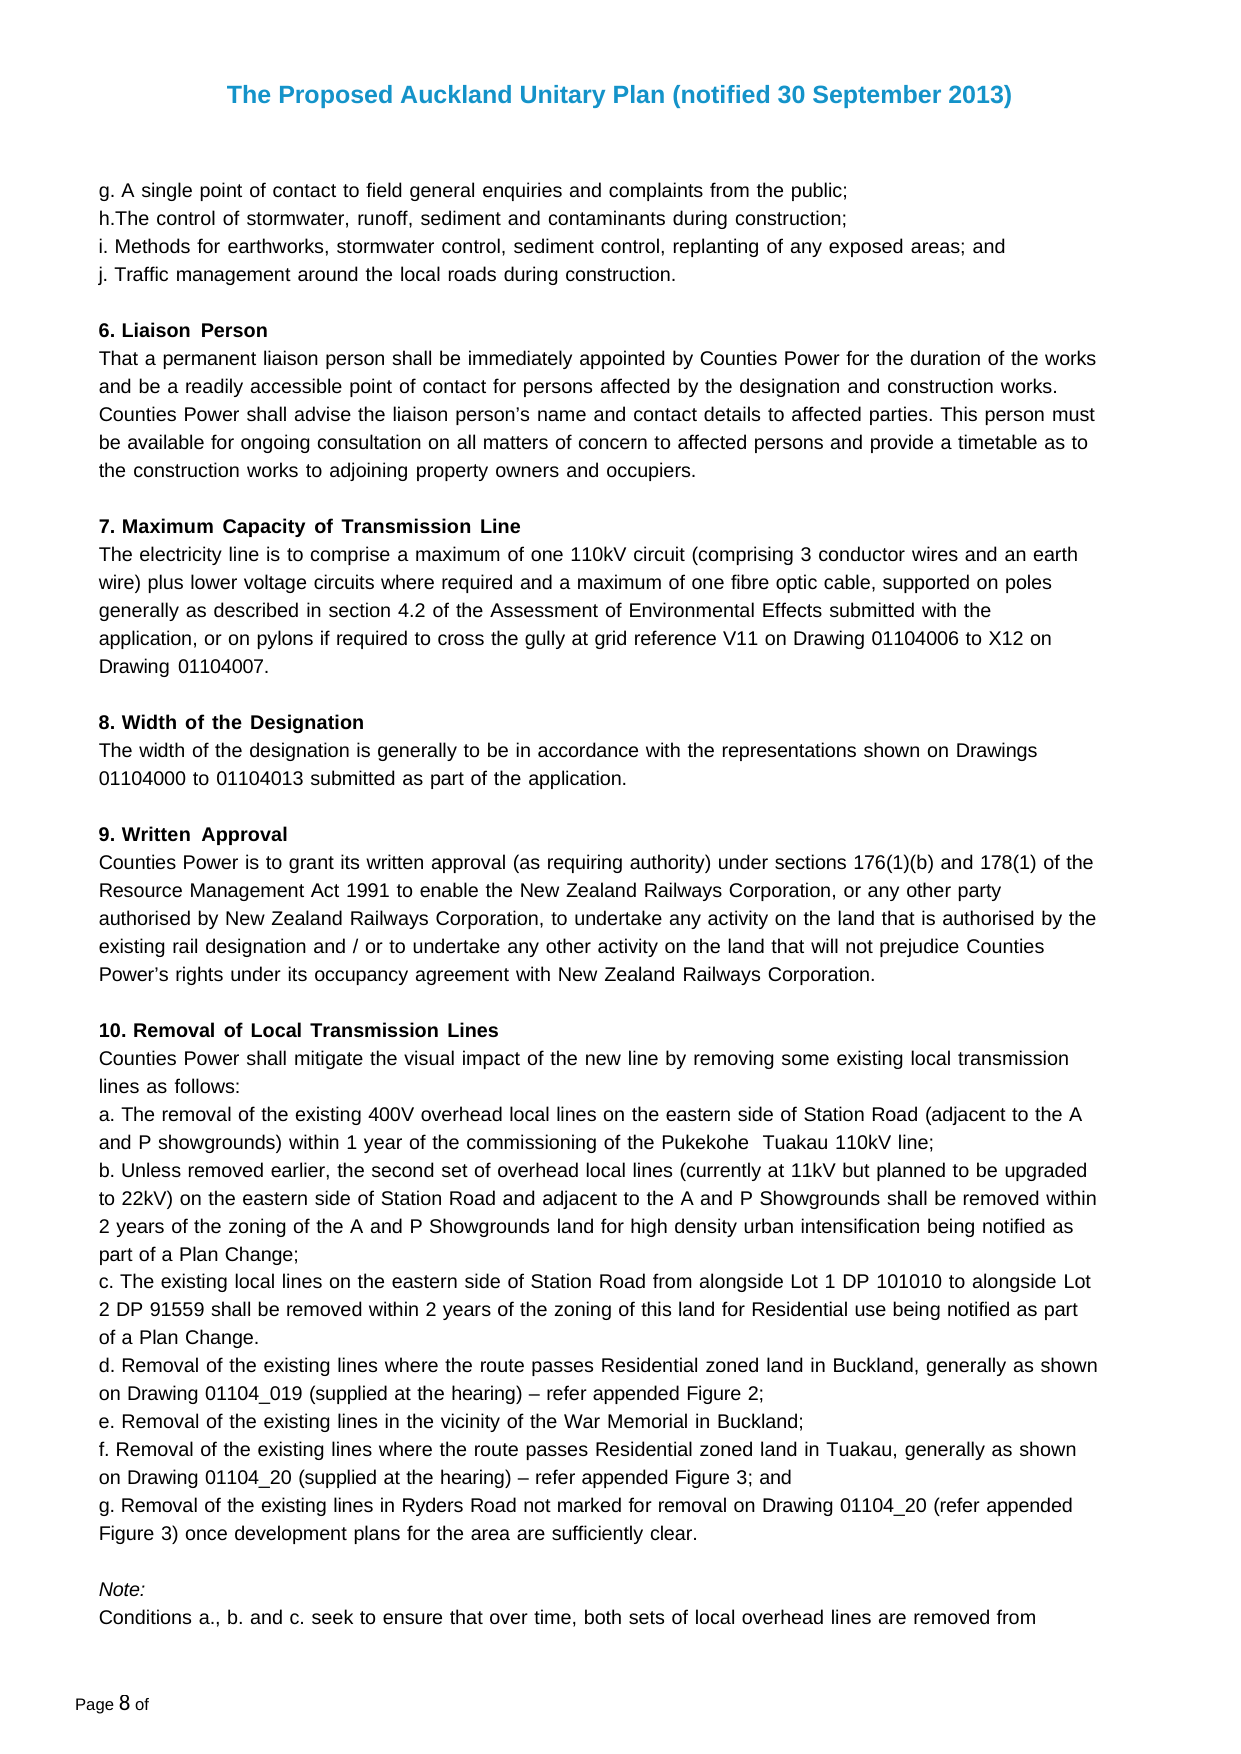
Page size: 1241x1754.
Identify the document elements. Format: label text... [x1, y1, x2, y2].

list The removal of the existing 400V overhead local lines on the eastern side of Station Road (adjacent to the A and P showgrounds) within 1 year of the commissioning of the Pukekohe ­ Tuakau 110kV line; [98, 1103, 1091, 1153]
list Removal of the existing lines in the vicinity of the War Memorial in Buckland; [98, 1410, 1119, 1433]
list Removal of the existing lines where the route passes Residential zoned land in Tuakau, generally as shown on Drawing 01104_20 (supplied at the hearing) – refer appended Figure 3; and [98, 1438, 1082, 1489]
text Counties Power is to grant its written approval (as requiring authority) under sections 176(1)(b) and 178(1) of the Resource Management Act 1991 to enable the New Zealand Railways Corporation, or any other party authorised by New Zealand Railways Corporation, to undertake any activity on the land that is authorised by the existing rail designation and / or to undertake any other activity on the land that will not prejudice Counties Power’s rights under its occupancy agreement with New Zealand Railways Corporation. [98, 851, 1104, 985]
subtitle Width of the Designation [98, 711, 1119, 733]
list Removal of the existing lines in Ryders Road not marked for removal on Drawing 01104_20 (refer appended Figure 3) once development plans for the area are sufficiently clear. [98, 1494, 1082, 1545]
subtitle Liaison Person [98, 319, 1119, 342]
list A single point of contact to field general enquiries and complaints from the public; h.The control of stormwater, runoff, sediment and contaminants during construction; [98, 179, 855, 229]
text Conditions a., b. and c. seek to ensure that over time, both sets of local overhead lines are removed from [98, 1606, 1119, 1629]
text Counties Power shall mitigate the visual impact of the new line by removing some existing local transmission lines as follows: [98, 1047, 1079, 1097]
text Note: [98, 1578, 1119, 1601]
subtitle Maximum Capacity of Transmission Line [98, 515, 1119, 538]
list Traffic management around the local roads during construction. [98, 263, 1119, 286]
text The electricity line is to comprise a maximum of one 110kV circuit (comprising 3 conductor wires and an earth wire) plus lower voltage circuits where required and a maximum of one fibre optic cable, supported on poles generally as described in section 4.2 of the Assessment of Environmental Effects submitted with the application, or on pylons if required to cross the gully at grid reference V11 on Drawing 01104­006 to X12 on Drawing 01104­007. [98, 543, 1090, 677]
text The width of the designation is generally to be in accordance with the representations shown on Drawings 01104­000 to 01104­013 submitted as part of the application. [98, 739, 1047, 789]
text That a permanent liaison person shall be immediately appointed by Counties Power for the duration of the works and be a readily accessible point of contact for persons affected by the designation and construction works. Counties Power shall advise the liaison person’s name and contact details to affected parties. This person must be available for ongoing consultation on all matters of concern to affected persons and provide a timetable as to the construction works to adjoining property owners and occupiers. [98, 347, 1107, 482]
list Removal of the existing lines where the route passes Residential zoned land in Buckland, generally as shown on Drawing 01104_019 (supplied at the hearing) – refer appended Figure 2; [98, 1354, 1107, 1405]
list Methods for earthworks, stormwater control, sediment control, replanting of any exposed areas; and [98, 235, 1119, 258]
subtitle Written Approval [98, 823, 1119, 846]
list The existing local lines on the eastern side of Station Road from alongside Lot 1 DP 101010 to alongside Lot 2 DP 91559 shall be removed within 2 years of the zoning of this land for Residential use being notified as part of a Plan Change. [98, 1270, 1099, 1349]
subtitle Removal of Local Transmission Lines [98, 1019, 1119, 1041]
list Unless removed earlier, the second set of overhead local lines (currently at 11kV but planned to be upgraded to 22kV) on the eastern side of Station Road and adjacent to the A and P Showgrounds shall be removed within 2 years of the zoning of the A and P Showgrounds land for high density urban intensification being notified as part of a Plan Change; [98, 1159, 1104, 1265]
